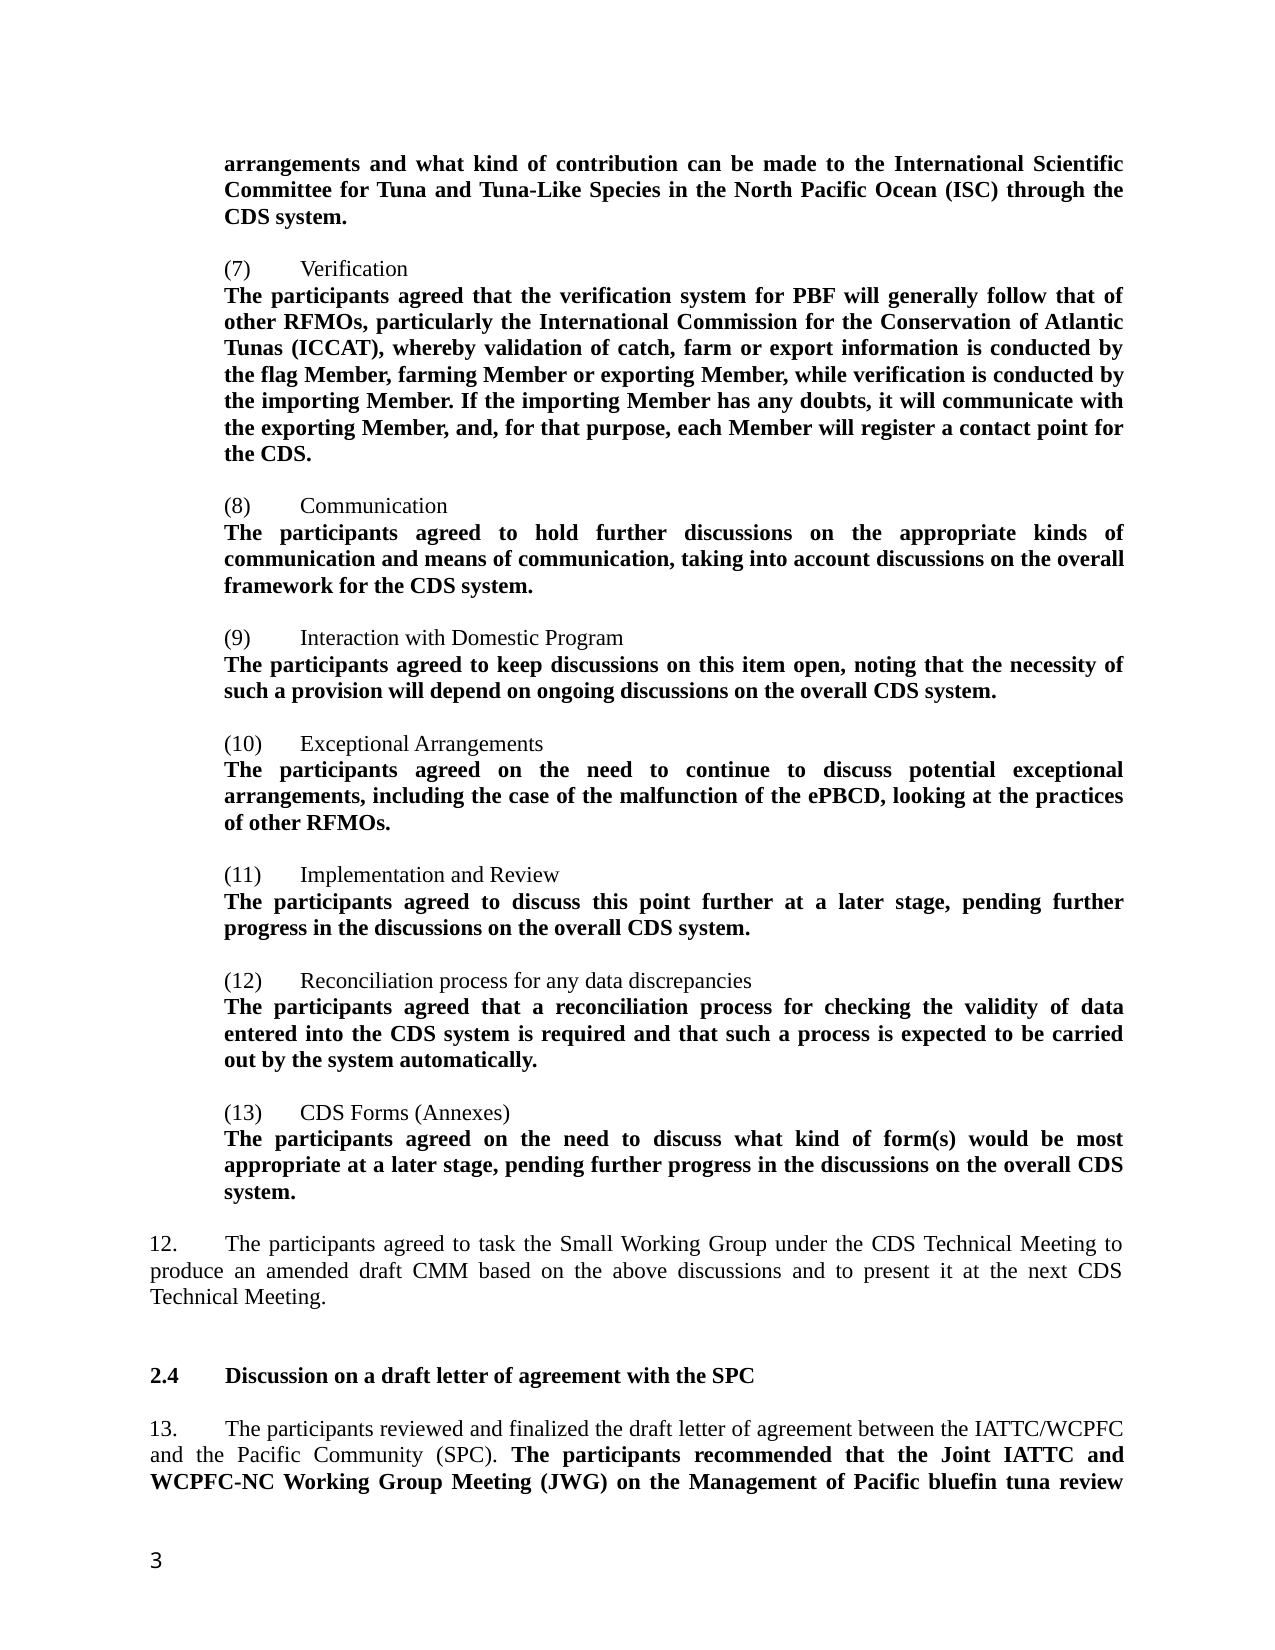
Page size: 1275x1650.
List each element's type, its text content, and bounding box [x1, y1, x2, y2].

list The participants agreed that the verification system for PBF will generally follow that of other RFMOs, particularly the International Commission for the Conservation of Atlantic Tunas (ICCAT), whereby validation of catch, farm or export information is conducted by the flag Member, farming Member or exporting Member, while verification is conducted by the importing Member. If the importing Member has any doubts, it will communicate with the exporting Member, and, for that purpose, each Member will register a contact point for the CDS. [224, 282, 1125, 466]
list (10) Exceptional Arrangements [224, 730, 1125, 756]
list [224, 150, 1125, 229]
list The participants agreed that a reconciliation process for checking the validity of data entered into the CDS system is required and that such a process is expected to be carried out by the system automatically. [224, 993, 1125, 1072]
list The participants agreed on the need to continue to discuss potential exceptional arrangements, including the case of the malfunction of the ePBCD, looking at the practices of other RFMOs. [224, 756, 1125, 835]
list The participants agreed to hold further discussions on the appropriate kinds of communication and means of communication, taking into account discussions on the overall framework for the CDS system. [224, 519, 1125, 598]
text 2.4 Discussion on a draft letter of agreement with the SPC [150, 1362, 1125, 1389]
list The participants agreed on the need to discuss what kind of form(s) would be most appropriate at a later stage, pending further progress in the discussions on the overall CDS system. [224, 1125, 1125, 1204]
list (13) CDS Forms (Annexes) [224, 1099, 1125, 1125]
list The participants agreed to discuss this point further at a later stage, pending further progress in the discussions on the overall CDS system. [224, 888, 1125, 941]
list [149, 1415, 1125, 1494]
list The participants agreed to keep discussions on this item open, noting that the necessity of such a provision will depend on ongoing discussions on the overall CDS system. [224, 651, 1125, 703]
list The participants agreed to task the Small Working Group under the CDS Technical Meeting to produce an amended draft CMM based on the above discussions and to present it at the next CDS Technical Meeting. [149, 1231, 1125, 1309]
list (7) Verification [224, 255, 1125, 282]
list (12) Reconciliation process for any data discrepancies [224, 967, 1125, 993]
list (8) Communication [224, 493, 1125, 519]
list (9) Interaction with Domestic Program [224, 624, 1125, 651]
list (11) Implementation and Review [224, 862, 1125, 888]
